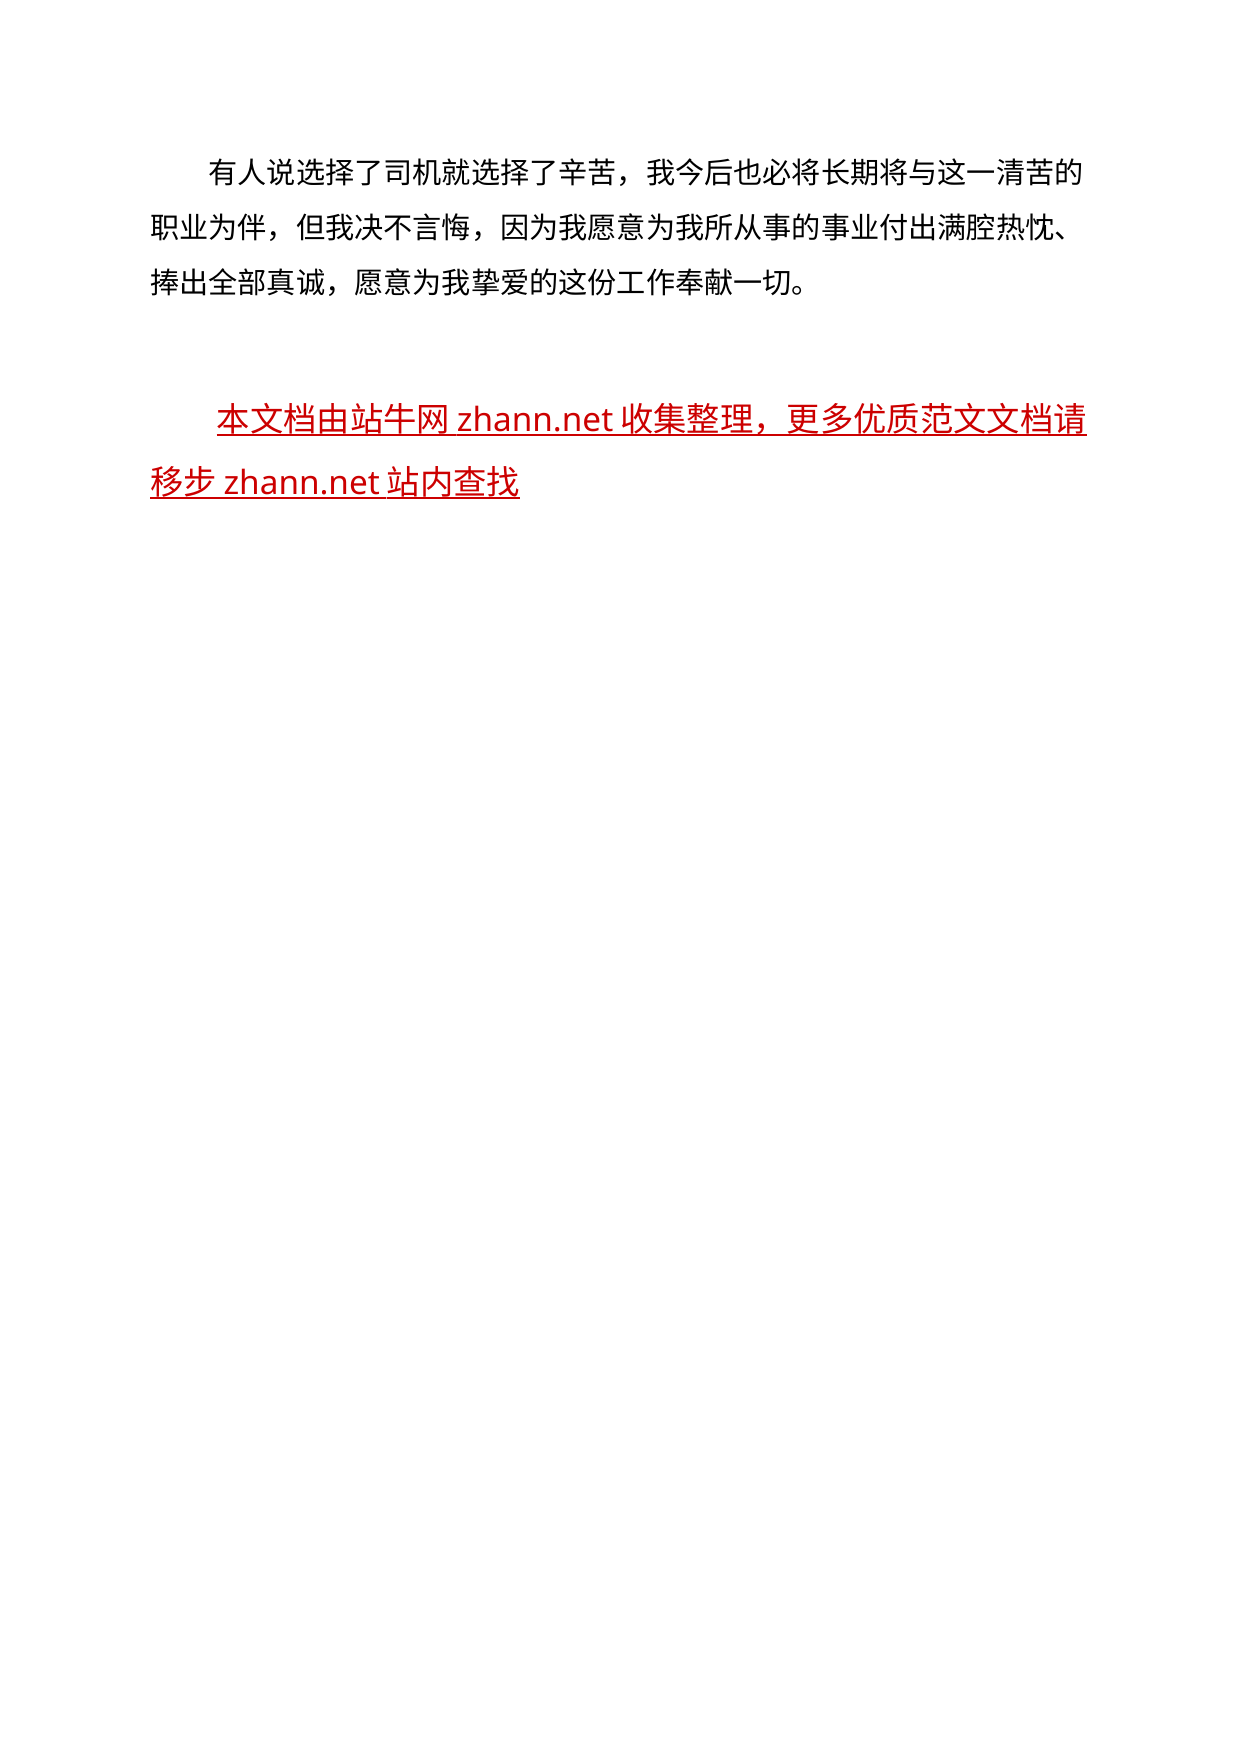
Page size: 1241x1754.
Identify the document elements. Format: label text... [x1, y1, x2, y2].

text 本文档由站牛网zhann.net收集整理，更多优质范文文档请移步zhann.net站内查找 [150, 393, 1090, 504]
text 有人说选择了司机就选择了辛苦，我今后也必将长期将与这一清苦的职业为伴，但我决不言悔，因为我愿意为我所从事的事业付出满腔热忱、捧出全部真诚，愿意为我挚爱的这份工作奉献一切。 [150, 150, 1090, 302]
